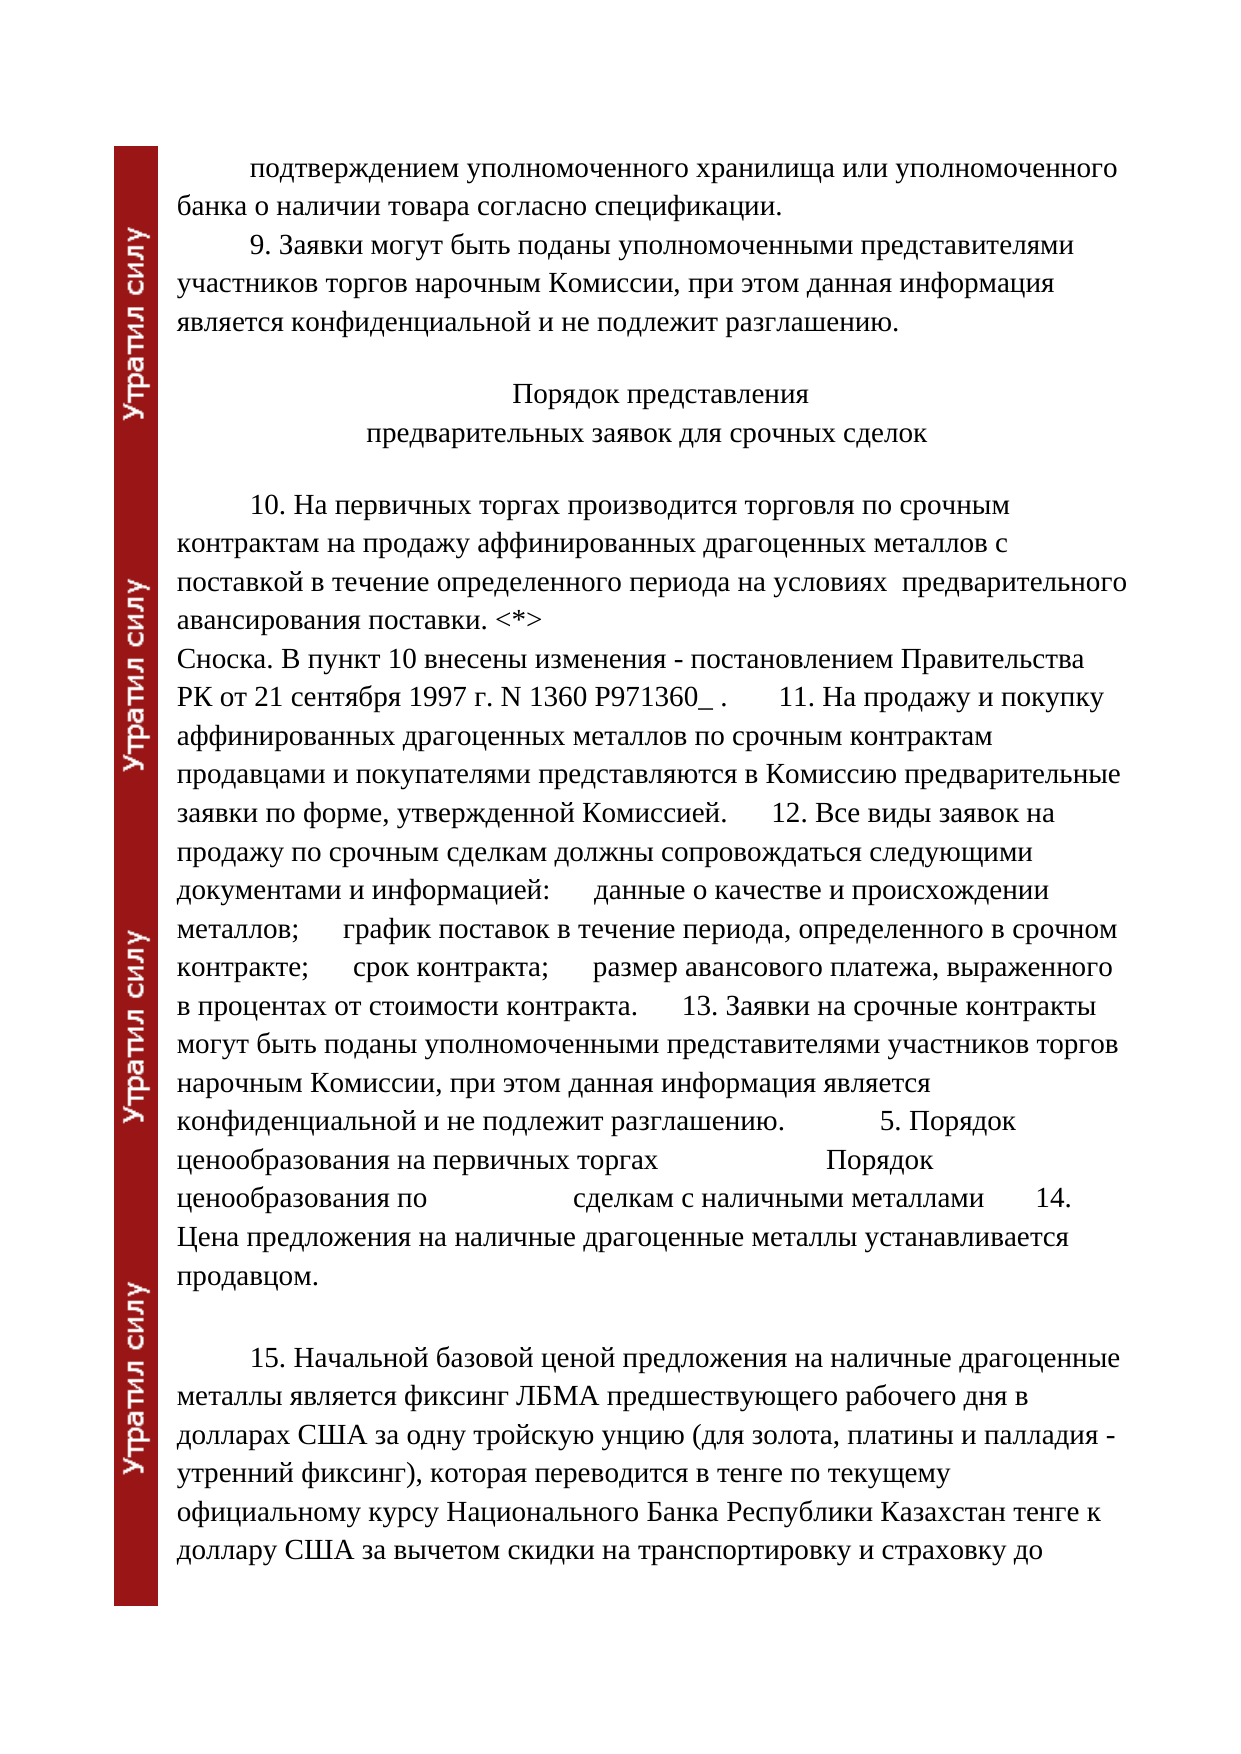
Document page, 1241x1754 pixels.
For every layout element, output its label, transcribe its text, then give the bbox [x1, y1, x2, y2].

text Сноска. В пункт 10 внесены изменения - постановлением Правительства РК от 21 сентября 1997 г. N 1360 P971360_ . 11. На продажу и покупку аффинированных драгоценных металлов по срочным контрактам продавцами и покупателями представляются в Комиссию предварительные заявки по форме, утвержденной Комиссией. 12. Все виды заявок на продажу по срочным сделкам должны сопровождаться следующими документами и информацией: данные о качестве и происхождении металлов; график поставок в течение периода, определенного в срочном контракте; срок контракта; размер авансового платежа, выраженного в процентах от стоимости контракта. 13. Заявки на срочные контракты могут быть поданы уполномоченными представителями участников торгов нарочным Комиссии, при этом данная информация является конфиденциальной и не подлежит разглашению. 5. Порядок ценообразования на первичных торгах Порядок ценообразования по сделкам с наличными металлами 14. Цена предложения на наличные драгоценные металлы устанавливается продавцом. [112, 641, 1128, 1291]
picture [114, 1291, 158, 1296]
picture [114, 1566, 158, 1606]
picture [114, 146, 158, 150]
picture [114, 636, 158, 641]
